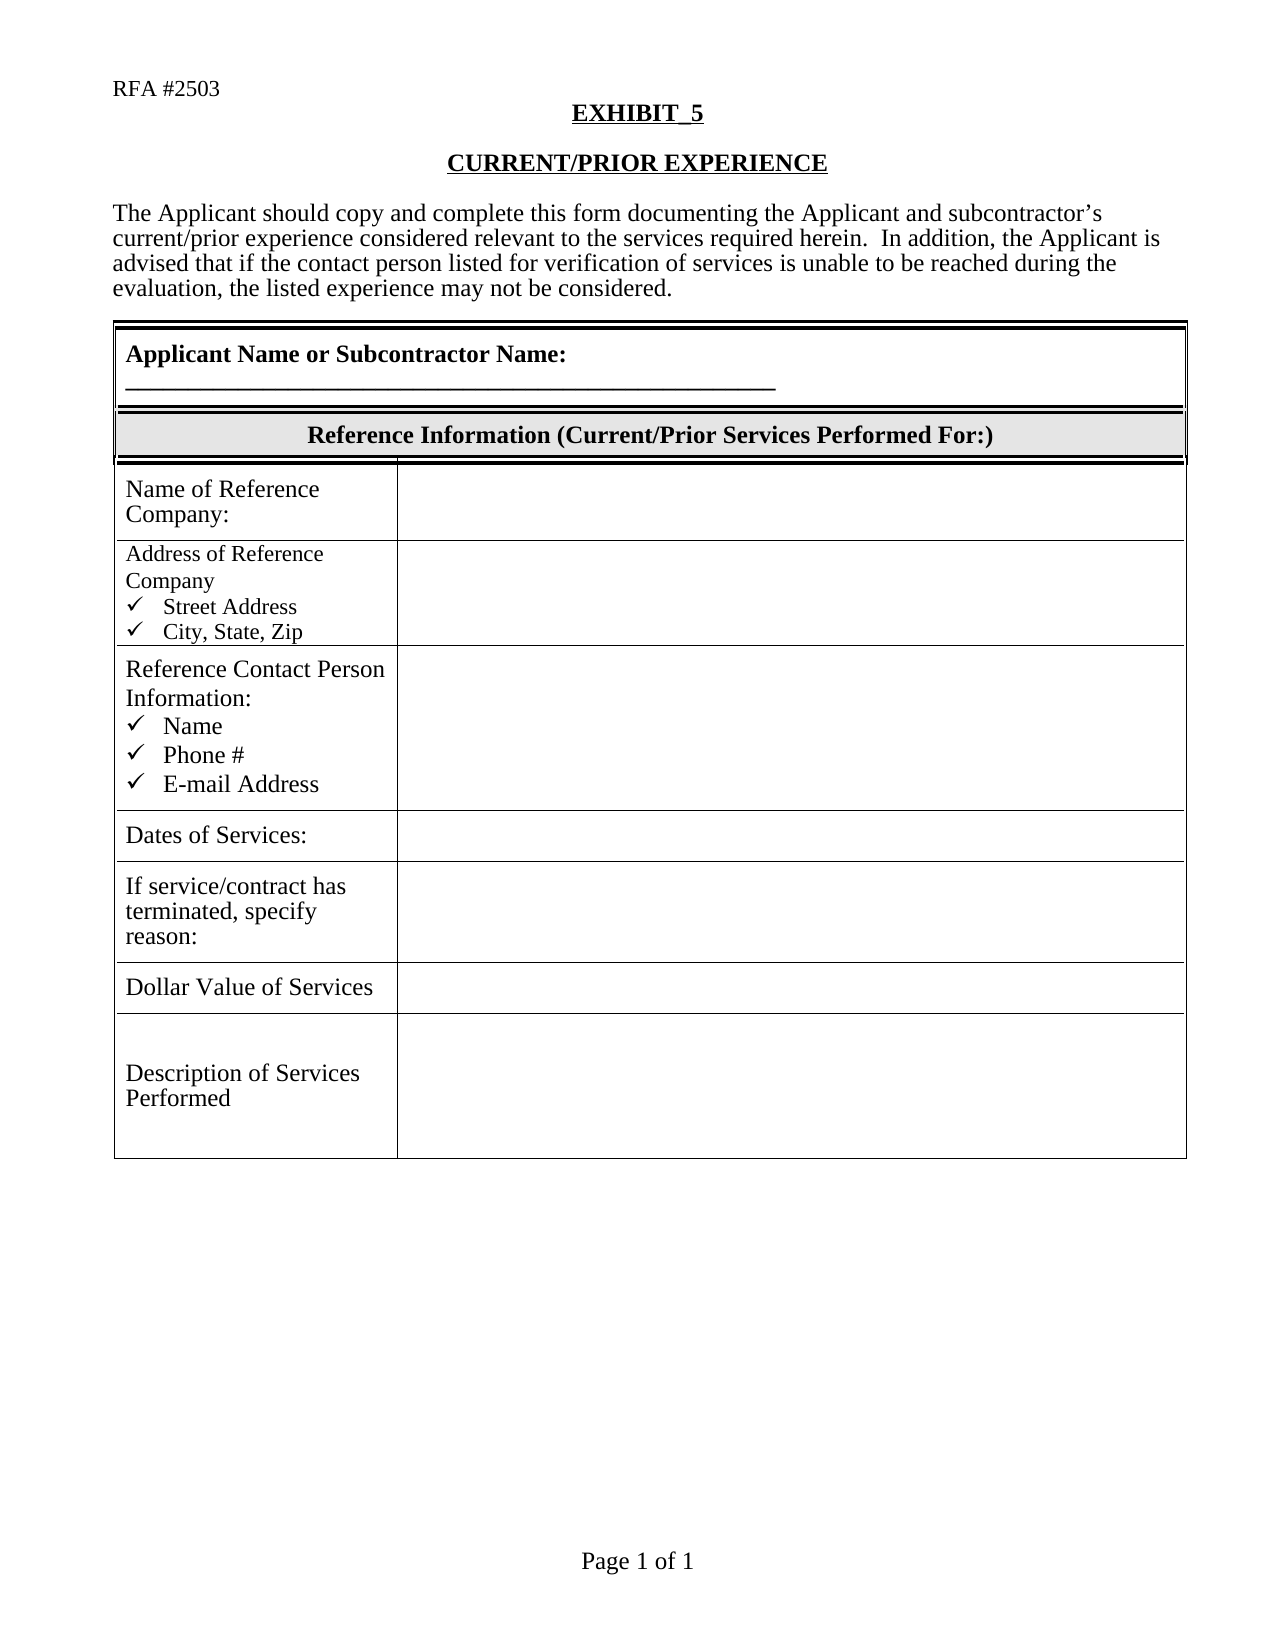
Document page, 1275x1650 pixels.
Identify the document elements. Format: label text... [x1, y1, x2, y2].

text The Applicant should copy and complete this form documenting the Applicant and subcontractor’s current/prior experience considered relevant to the services required herein. In addition, the Applicant is advised that if the contact person listed for verification of services is unable to be reached during the evaluation, the listed experience may not be considered. [112, 201, 1162, 301]
text CURRENT/PRIOR EXPERIENCE [112, 151, 1162, 176]
table_cell [398, 455, 1186, 539]
table_cell Name of Reference Company: [115, 455, 397, 539]
table_cell [398, 540, 1186, 644]
text EXHIBIT_5 [112, 101, 1162, 126]
table_cell Dates of Services: [115, 810, 397, 861]
table_cell Address of Reference Company Street Address City, State, Zip [115, 540, 397, 644]
table_cell Reference Contact Person Information: Name Phone # E-mail Address [115, 645, 397, 810]
table_cell Dollar Value of Services [115, 962, 397, 1013]
table_cell Reference Information (Current/Prior Services Performed For:) [114, 405, 1187, 455]
table_cell [398, 962, 1186, 1013]
table_cell [398, 861, 1186, 962]
table_cell [398, 645, 1186, 810]
table_cell Description of Services Performed [115, 1013, 397, 1158]
table_cell [398, 810, 1186, 861]
table_cell If service/contract has terminated, specify reason: [115, 861, 397, 962]
table_header Applicant Name or Subcontractor Name: ____________________________________________________ [114, 323, 1187, 404]
table_cell [398, 1013, 1186, 1158]
